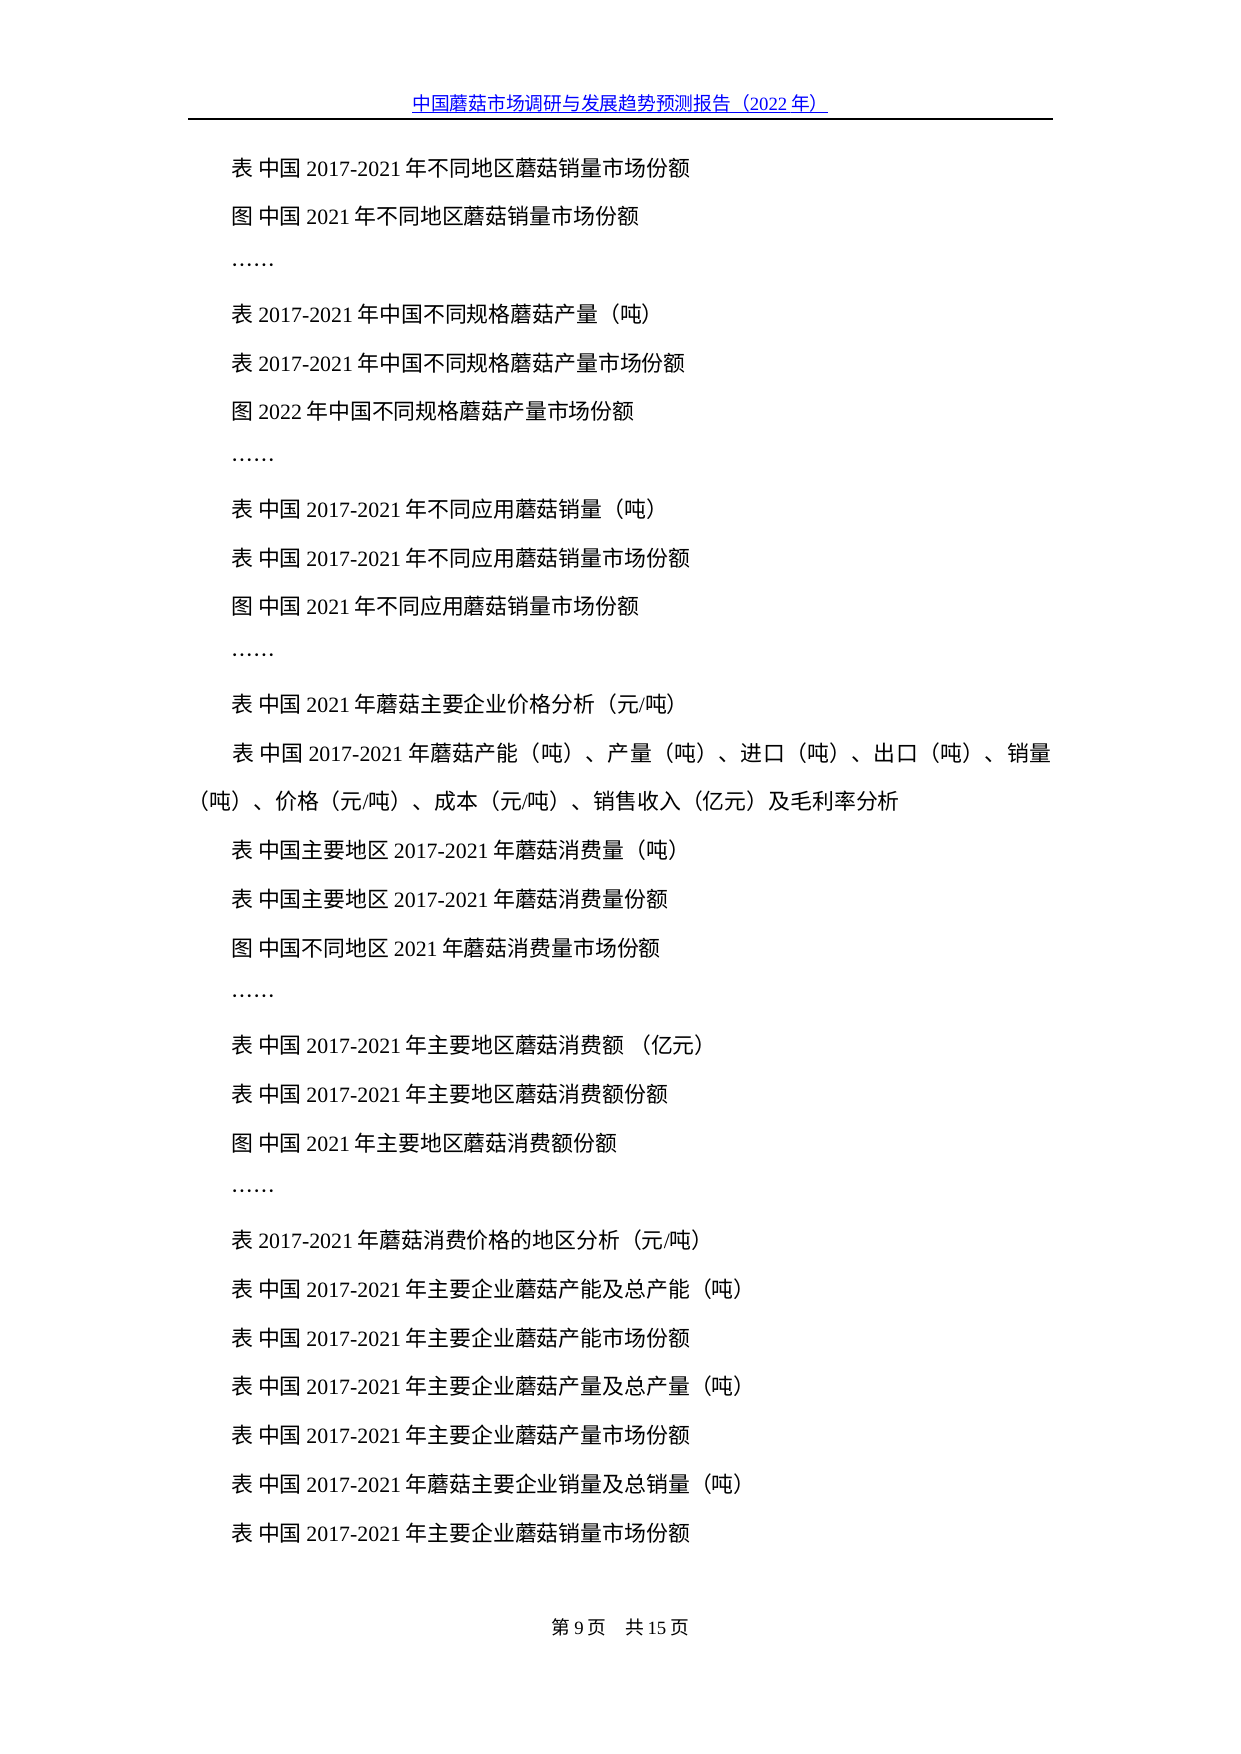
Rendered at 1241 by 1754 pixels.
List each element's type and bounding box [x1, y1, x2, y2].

text [187, 150, 1053, 1548]
